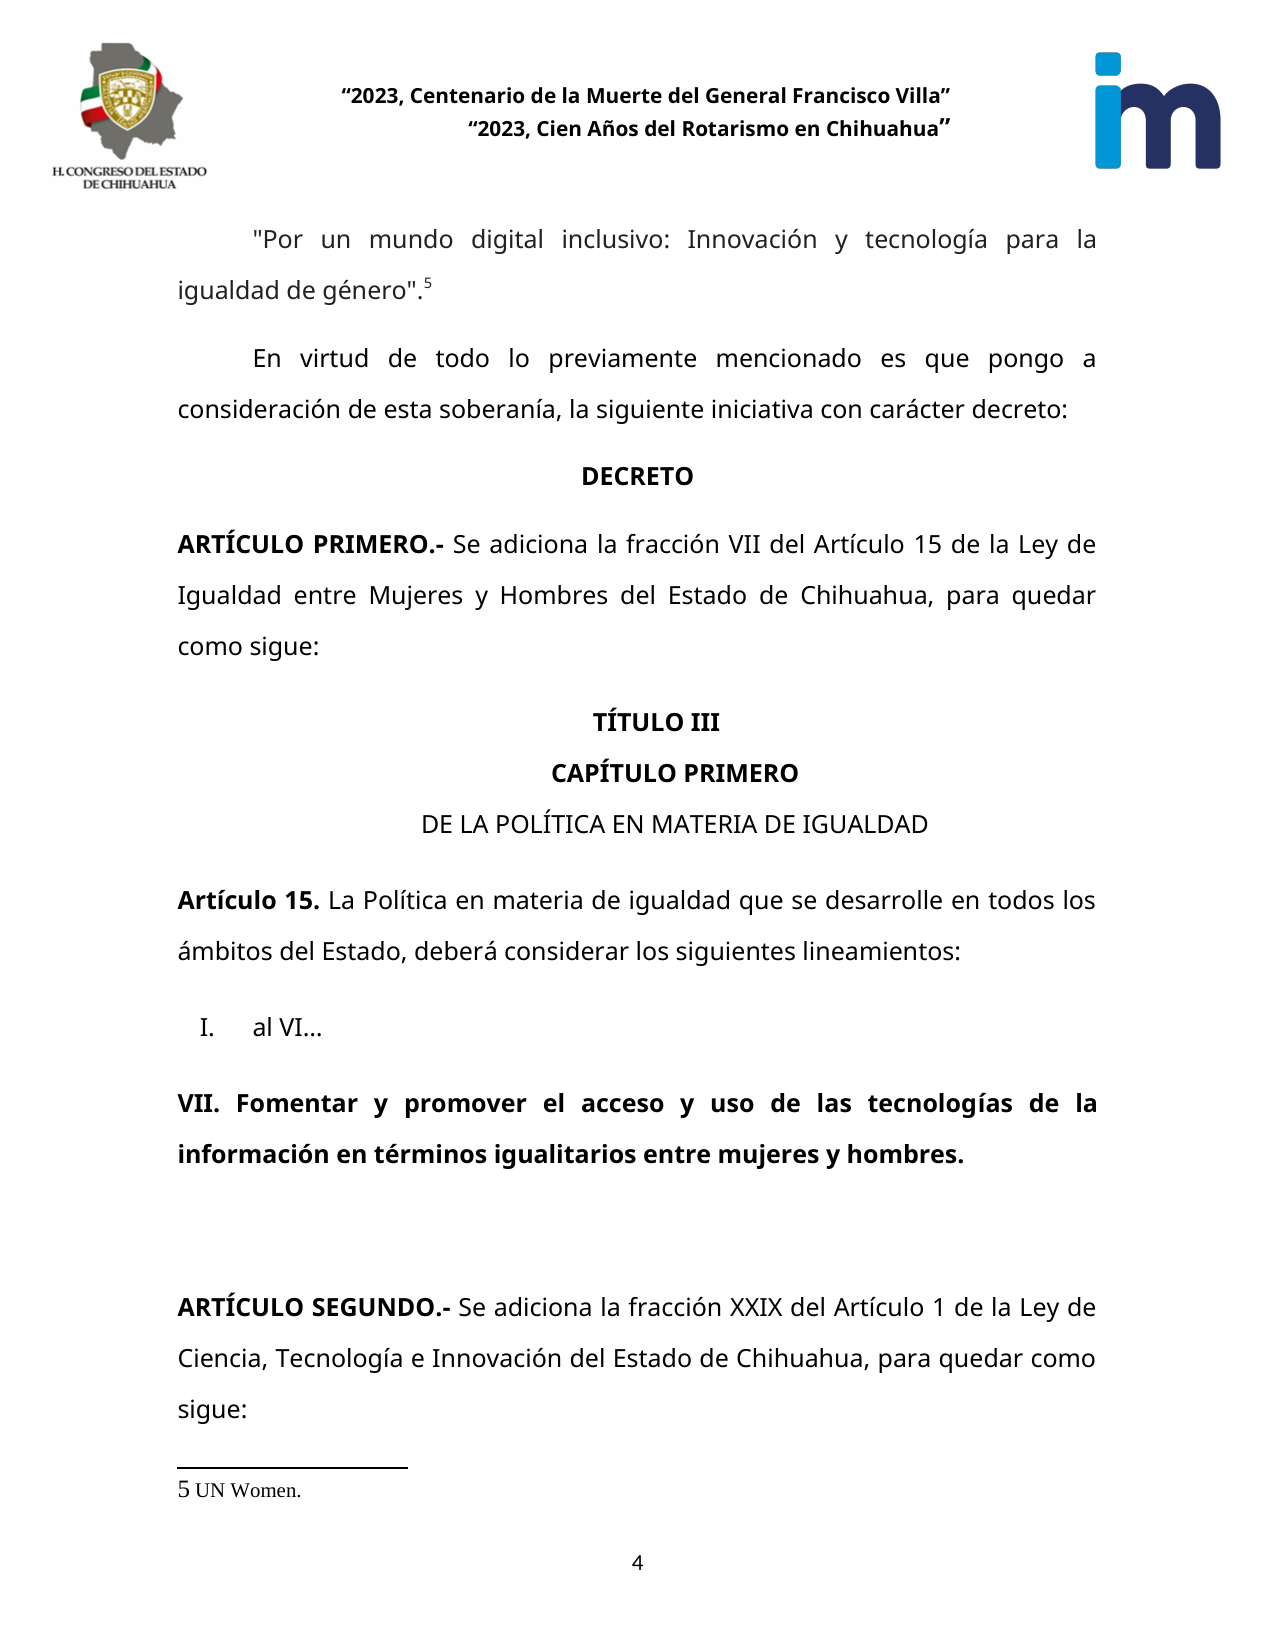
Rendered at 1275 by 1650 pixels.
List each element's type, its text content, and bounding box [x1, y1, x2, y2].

text DECRETO [177, 459, 1098, 493]
text En virtud de todo lo previamente mencionado es que pongo a consideración de esta soberanía, la siguiente iniciativa con carácter decreto: [177, 340, 1098, 425]
text ARTÍCULO PRIMERO.- Se adiciona la fracción VII del Artículo 15 de la Ley de Igualdad entre Mujeres y Hombres del Estado de Chihuahua, para quedar como sigue: [177, 527, 1098, 663]
text "Por un mundo digital inclusivo: Innovación y tecnología para la igualdad de género". [177, 222, 1098, 307]
list TÍTULO III CAPÍTULO PRIMERO DE LA POLÍTICA EN MATERIA DE IGUALDAD [215, 705, 1098, 841]
text VII. Fomentar y promover el acceso y uso de las tecnologías de la información en términos igualitarios entre mujeres y hombres. [177, 1086, 1098, 1171]
list al VI… [215, 1010, 1098, 1044]
text ARTÍCULO SEGUNDO.- Se adiciona la fracción XXIX del Artículo 1 de la Ley de Ciencia, Tecnología e Innovación del Estado de Chihuahua, para quedar como sigue: [177, 1289, 1098, 1425]
picture [1087, 40, 1229, 181]
picture [42, 33, 217, 201]
text Artículo 15. La Política en materia de igualdad que se desarrolle en todos los ámbitos del Estado, deberá considerar los siguientes lineamientos: [177, 883, 1098, 968]
